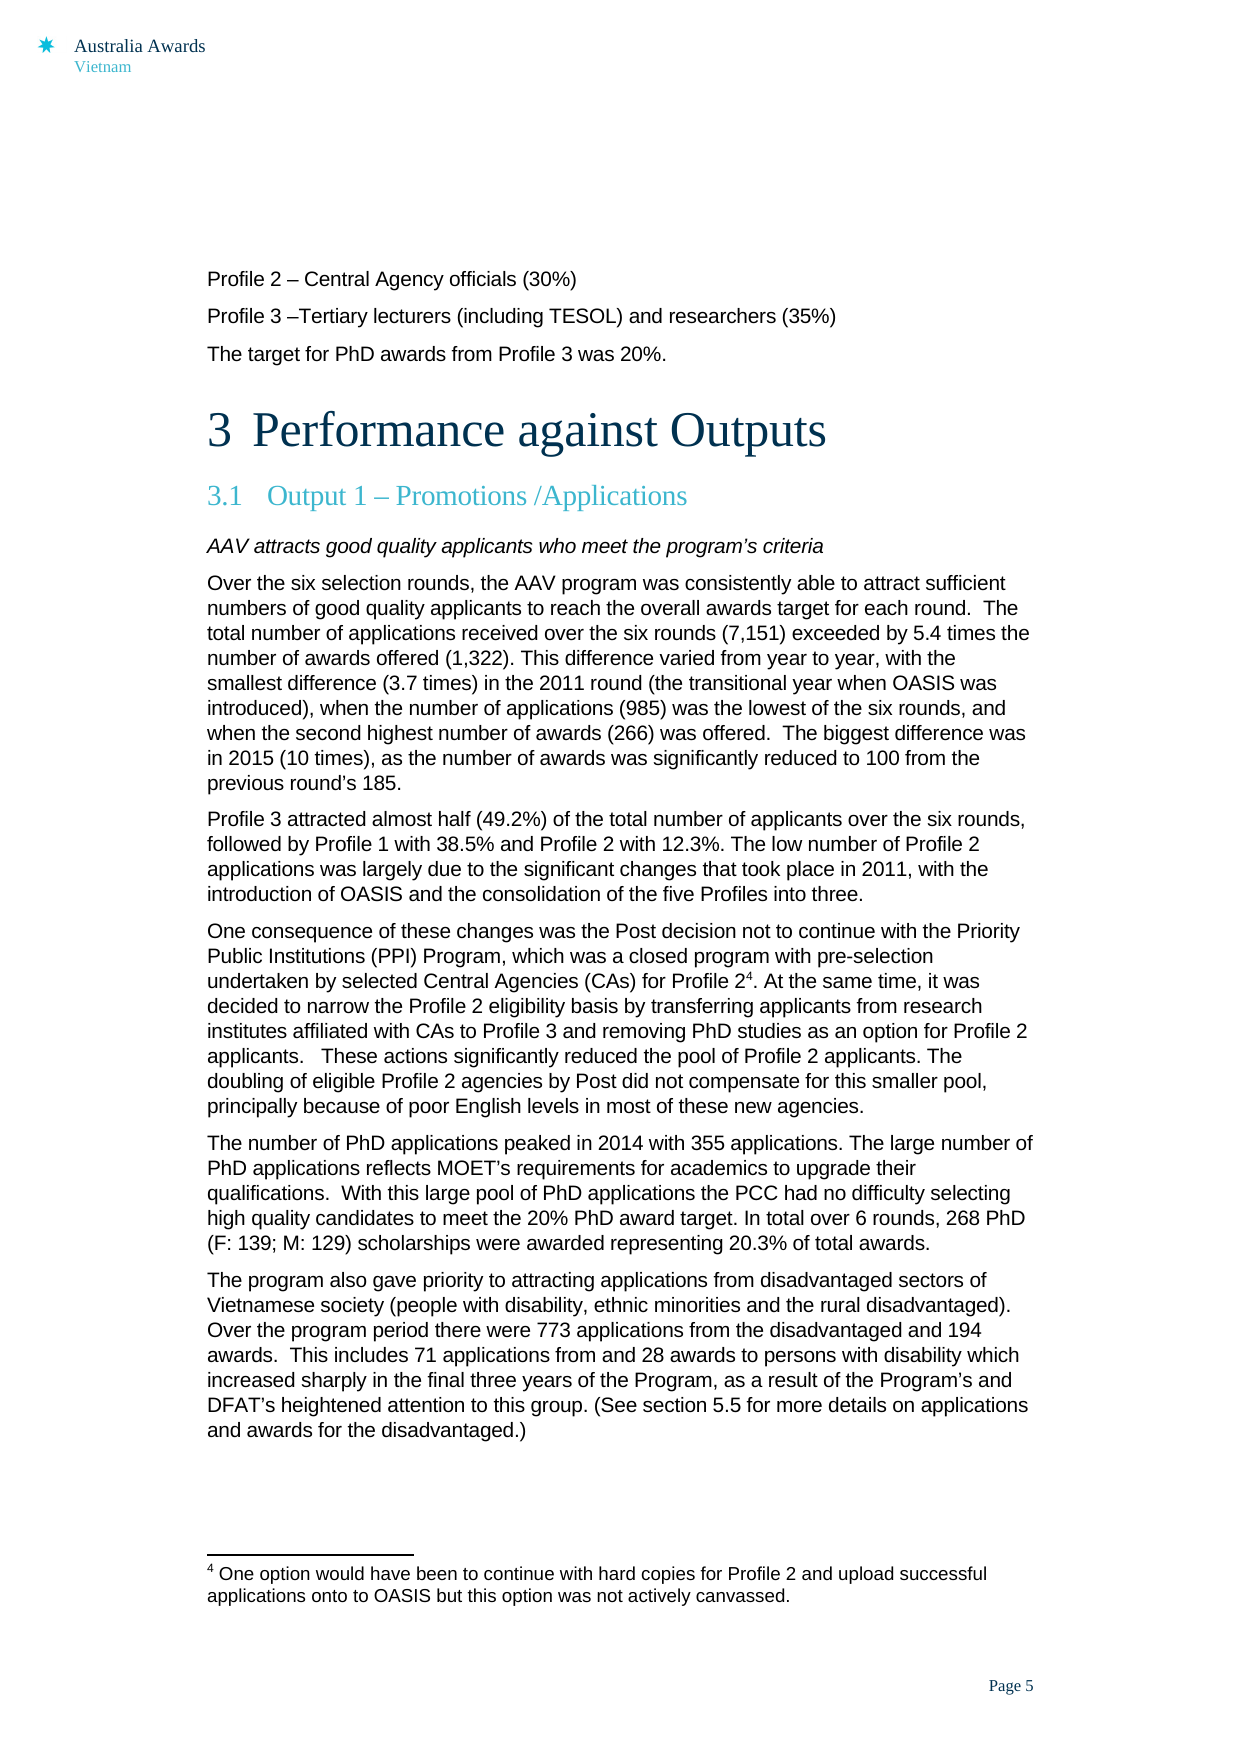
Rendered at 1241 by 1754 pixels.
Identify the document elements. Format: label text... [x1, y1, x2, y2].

subtitle Output 1 – Promotions /Applications [207, 482, 1033, 512]
text One consequence of these changes was the Post decision not to continue with the Priority Public Institutions (PPI) Program, which was a closed program with pre-selection undertaken by selected Central Agencies (CAs) for Profile 2. At the same time, it was decided to narrow the Profile 2 eligibility basis by transferring applicants from research institutes affiliated with CAs to Profile 3 and removing PhD studies as an option for Profile 2 applicants. These actions significantly reduced the pool of Profile 2 applicants. The doubling of eligible Profile 2 agencies by Post did not compensate for this smaller pool, principally because of poor English levels in most of these new agencies. [207, 918, 1033, 1118]
text The target for PhD awards from Profile 3 was 20%. [207, 341, 1033, 366]
text Profile 2 – Central Agency officials (30%) [207, 266, 1033, 291]
text The number of PhD applications peaked in 2014 with 355 applications. The large number of PhD applications reflects MOET’s requirements for academics to upgrade their qualifications. With this large pool of PhD applications the PCC had no difficulty selecting high quality candidates to meet the 20% PhD award target. In total over 6 rounds, 268 PhD (F: 139; M: 129) scholarships were awarded representing 20.3% of total awards. [207, 1129, 1033, 1254]
text The program also gave priority to attracting applications from disadvantaged sectors of Vietnamese society (people with disability, ethnic minorities and the rural disadvantaged). Over the program period there were 773 applications from the disadvantaged and 194 awards. This includes 71 applications from and 28 awards to persons with disability which increased sharply in the final three years of the Program, as a result of the Program’s and DFAT’s heightened attention to this group. (See section 5.5 for more details on applications and awards for the disadvantaged.) [207, 1266, 1033, 1441]
text Profile 3 attracted almost half (49.2%) of the total number of applicants over the six rounds, followed by Profile 1 with 38.5% and Profile 2 with 12.3%. The low number of Profile 2 applications was largely due to the significant changes that took place in 2011, with the introduction of OASIS and the consolidation of the five Profiles into three. [207, 806, 1033, 906]
text Profile 3 –Tertiary lecturers (including TESOL) and researchers (35%) [207, 303, 1033, 328]
text Over the six selection rounds, the AAV program was consistently able to attract sufficient numbers of good quality applicants to reach the overall awards target for each round. The total number of applications received over the six rounds (7,151) exceeded by 5.4 times the number of awards offered (1,322). This difference varied from year to year, with the smallest difference (3.7 times) in the 2011 round (the transitional year when OASIS was introduced), when the number of applications (985) was the lowest of the six rounds, and when the second highest number of awards (266) was offered. The biggest difference was in 2015 (10 times), as the number of awards was significantly reduced to 100 from the previous round’s 185. [207, 569, 1033, 794]
text AAV attracts good quality applicants who meet the program’s criteria [207, 532, 1033, 557]
subtitle Performance against Outputs [207, 403, 1033, 457]
picture [37, 36, 67, 53]
